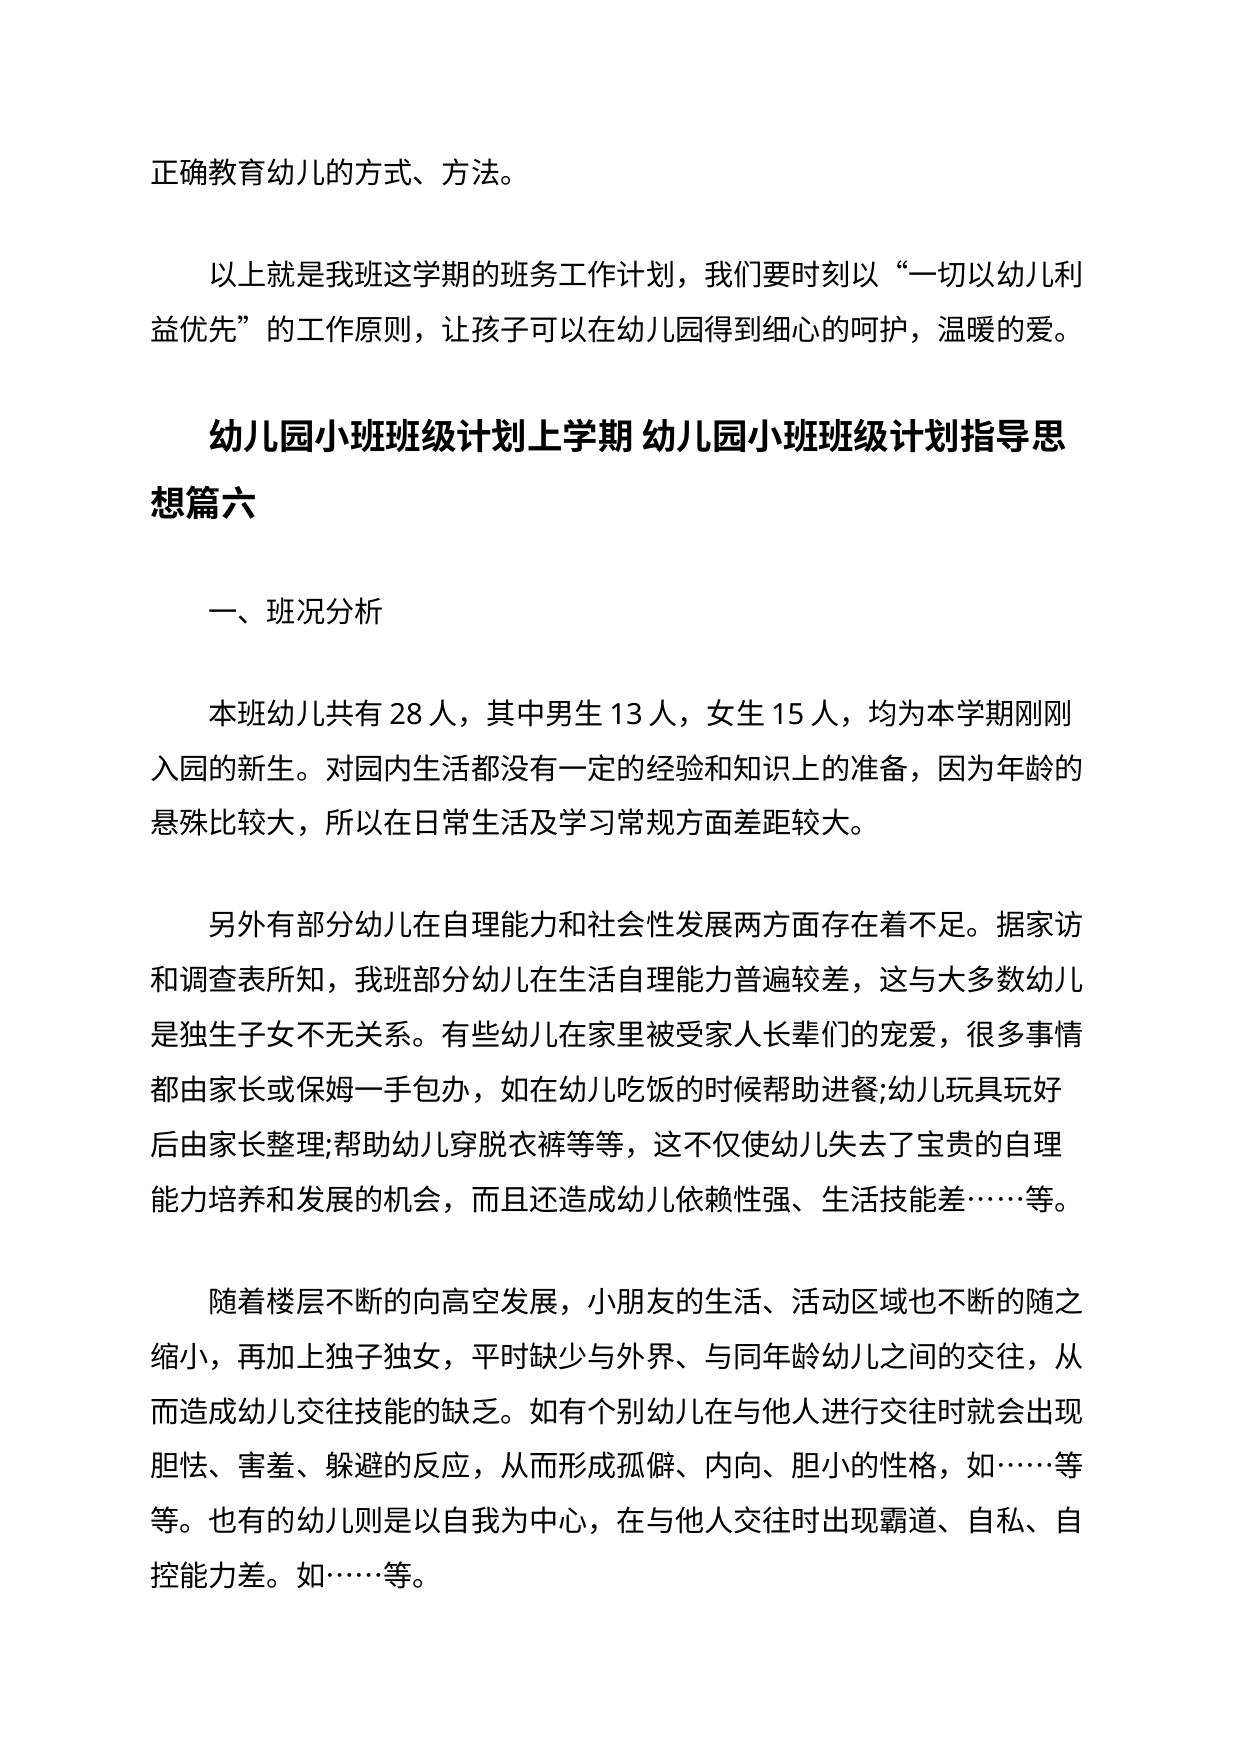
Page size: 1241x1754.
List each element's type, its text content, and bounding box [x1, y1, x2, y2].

text 另外有部分幼儿在自理能力和社会性发展两方面存在着不足。据家访和调查表所知，我班部分幼儿在生活自理能力普遍较差，这与大多数幼儿是独生子女不无关系。有些幼儿在家里被受家人长辈们的宠爱，很多事情都由家长或保姆一手包办，如在幼儿吃饭的时候帮助进餐;幼儿玩具玩好后由家长整理;帮助幼儿穿脱衣裤等等，这不仅使幼儿失去了宝贵的自理能力培养和发展的机会，而且还造成幼儿依赖性强、生活技能差……等。 [150, 902, 1090, 1219]
text 本班幼儿共有28人，其中男生13人，女生15人，均为本学期刚刚入园的新生。对园内生活都没有一定的经验和知识上的准备，因为年龄的悬殊比较大，所以在日常生活及学习常规方面差距较大。 [150, 690, 1090, 842]
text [150, 150, 1090, 192]
text 以上就是我班这学期的班务工作计划，我们要时刻以“一切以幼儿利益优先”的工作原则，让孩子可以在幼儿园得到细心的呵护，温暖的爱。 [150, 252, 1090, 349]
text 幼儿园小班班级计划上学期 幼儿园小班班级计划指导思想篇六 [150, 408, 1090, 526]
text 一、班况分析 [150, 588, 1090, 631]
text 随着楼层不断的向高空发展，小朋友的生活、活动区域也不断的随之缩小，再加上独子独女，平时缺少与外界、与同年龄幼儿之间的交往，从而造成幼儿交往技能的缺乏。如有个别幼儿在与他人进行交往时就会出现胆怯、害羞、躲避的反应，从而形成孤僻、内向、胆小的性格，如……等等。也有的幼儿则是以自我为中心，在与他人交往时出现霸道、自私、自控能力差。如……等。 [150, 1278, 1090, 1595]
